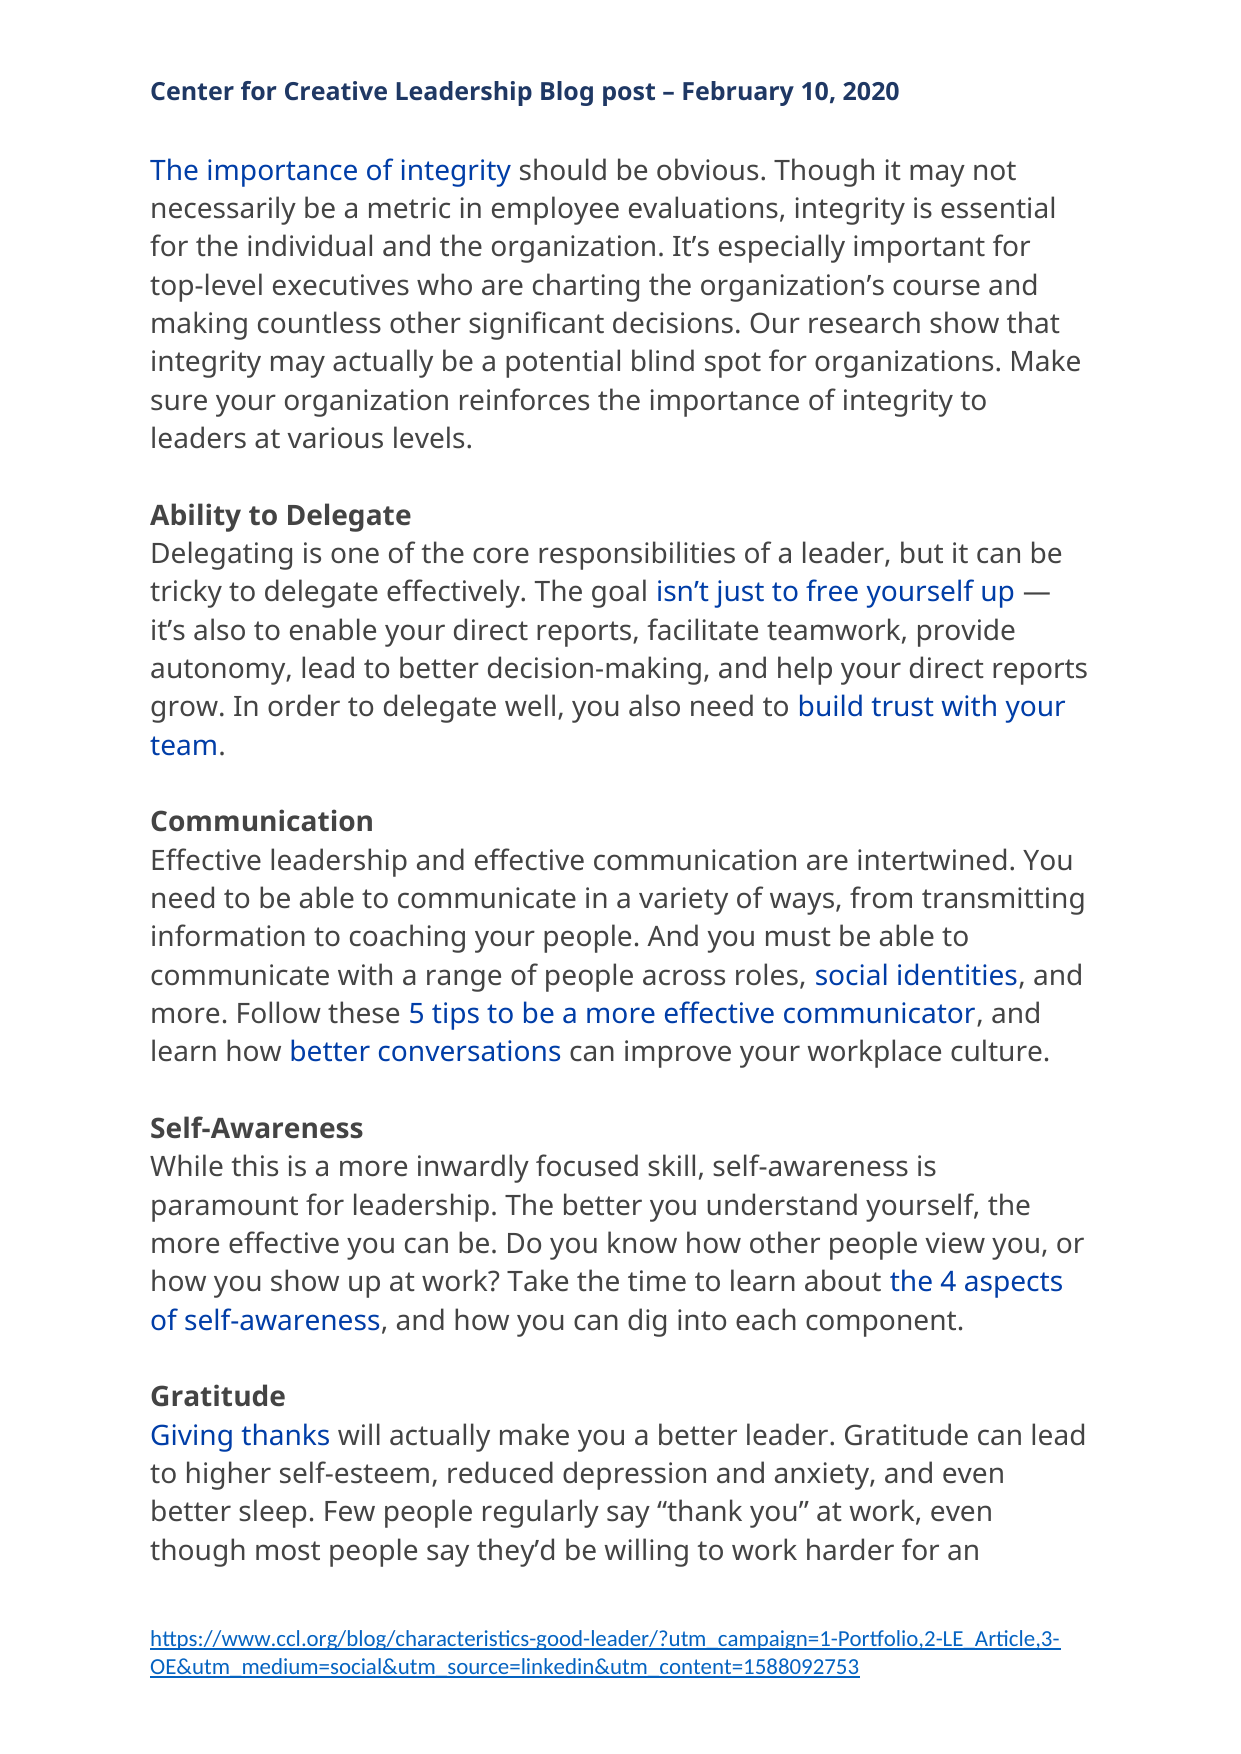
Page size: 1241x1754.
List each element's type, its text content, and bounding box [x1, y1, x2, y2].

text Effective leadership and effective communication are intertwined. You need to be able to communicate in a variety of ways, from transmitting information to coaching your people. And you must be able to communicate with a range of people across roles, social identities, and more. Follow these 5 tips to be a more effective communicator, and learn how better conversations can improve your workplace culture. [150, 840, 1090, 1070]
text Ability to Delegate [150, 495, 1090, 533]
text Gratitude [150, 1377, 1090, 1415]
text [150, 1415, 1090, 1568]
text The importance of integrity should be obvious. Though it may not necessarily be a metric in employee evaluations, integrity is essential for the individual and the organization. It’s especially important for top-level executives who are charting the organization’s course and making countless other significant decisions. Our research show that integrity may actually be a potential blind spot for organizations. Make sure your organization reinforces the importance of integrity to leaders at various levels. [150, 150, 1090, 457]
text Communication [150, 802, 1090, 840]
text Self-Awareness [150, 1108, 1090, 1147]
text While this is a more inwardly focused skill, self-awareness is paramount for leadership. The better you understand yourself, the more effective you can be. Do you know how other people view you, or how you show up at work? Take the time to learn about the 4 aspects of self-awareness, and how you can dig into each component. [150, 1147, 1090, 1338]
text Delegating is one of the core responsibilities of a leader, but it can be tricky to delegate effectively. The goal isn’t just to free yourself up — it’s also to enable your direct reports, facilitate teamwork, provide autonomy, lead to better decision-making, and help your direct reports grow. In order to delegate well, you also need to build trust with your team. [150, 533, 1090, 763]
